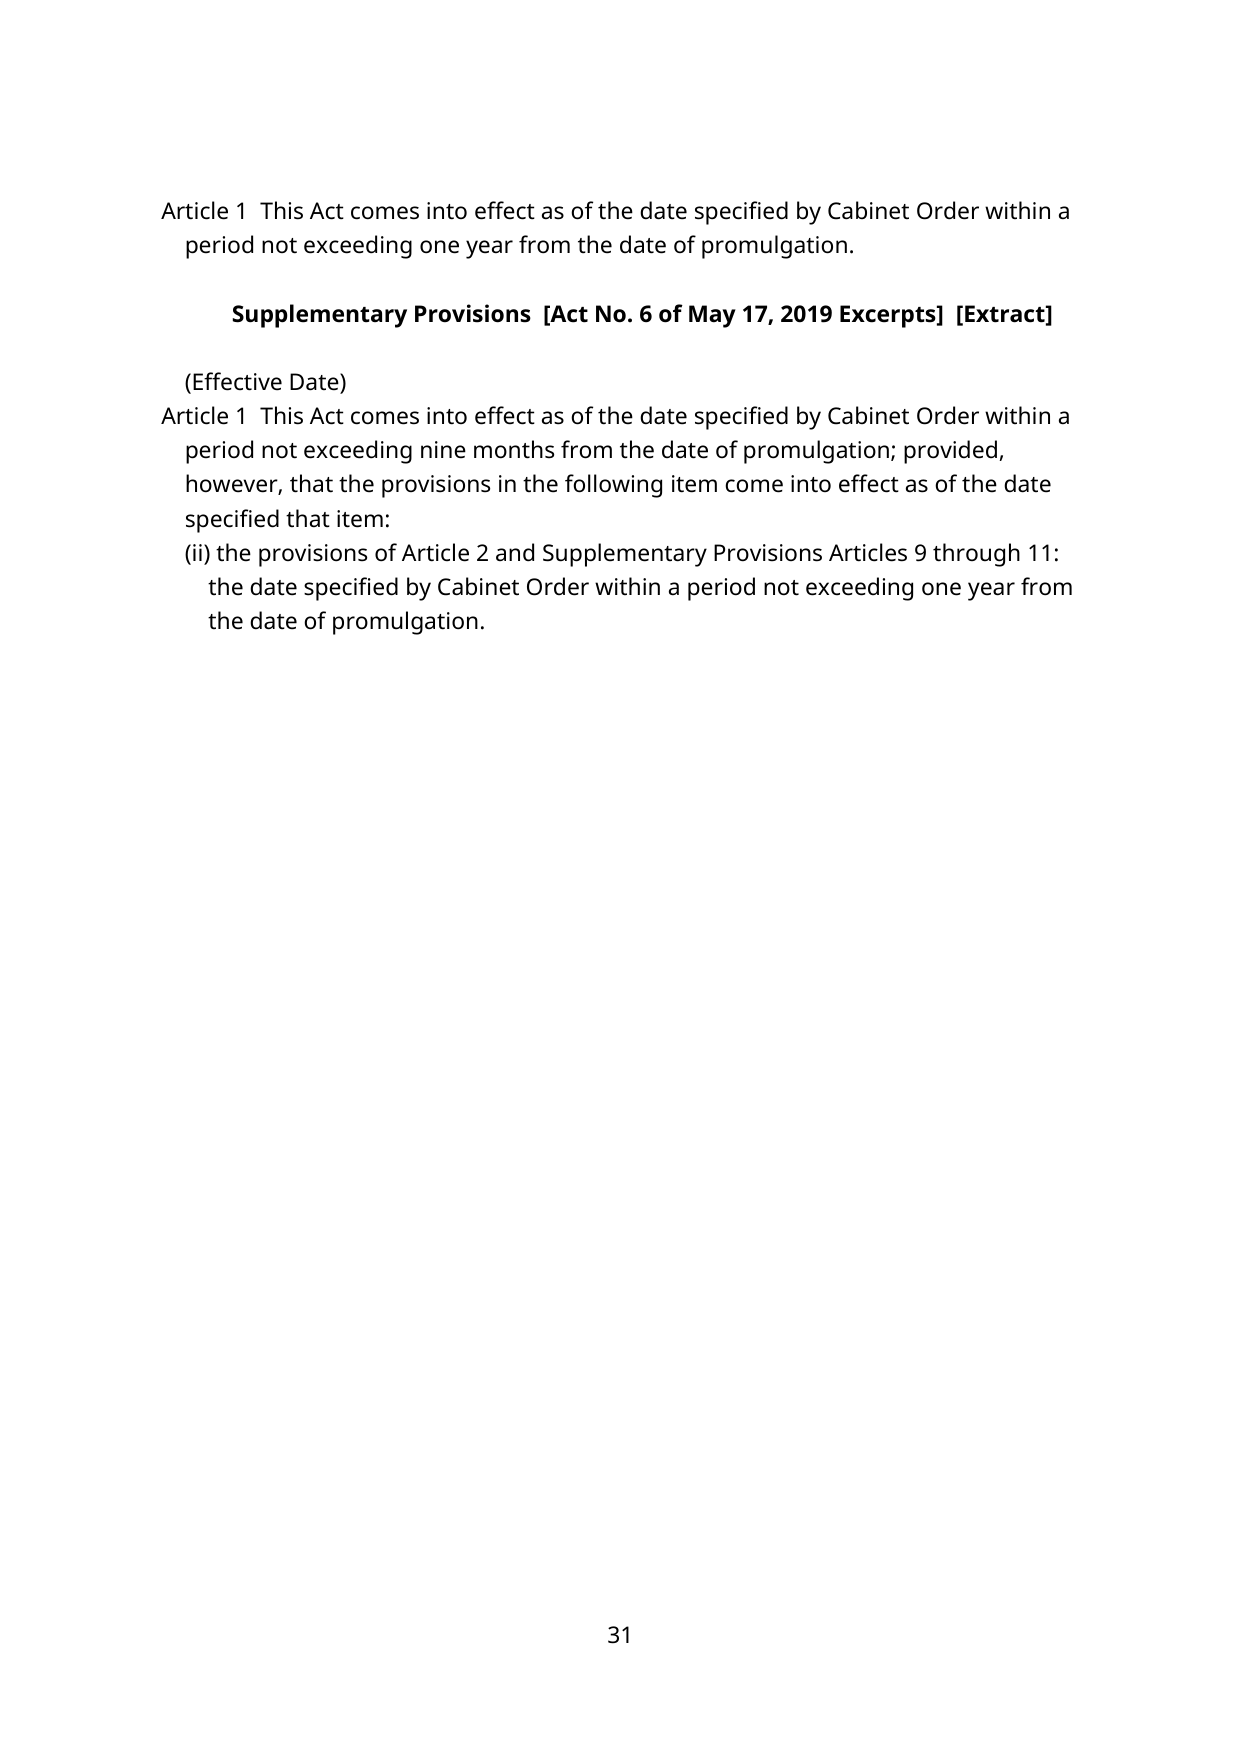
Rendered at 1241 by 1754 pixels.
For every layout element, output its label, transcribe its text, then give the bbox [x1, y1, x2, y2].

text (ii) the provisions of Article 2 and Supplementary Provisions Articles 9 through 11: the date specified by Cabinet Order within a period not exceeding one year from the date of promulgation. [184, 535, 1079, 638]
text (Effective Date) [184, 364, 1079, 399]
text Article 1 This Act comes into effect as of the date specified by Cabinet Order within a period not exceeding nine months from the date of promulgation; provided, however, that the provisions in the following item come into effect as of the date specified that item: [161, 399, 1079, 535]
text Supplementary Provisions [Act No. 6 of May 17, 2019 Excerpts] [Extract] [230, 296, 1079, 330]
text Article 1 This Act comes into effect as of the date specified by Cabinet Order within a period not exceeding one year from the date of promulgation. [161, 194, 1079, 262]
